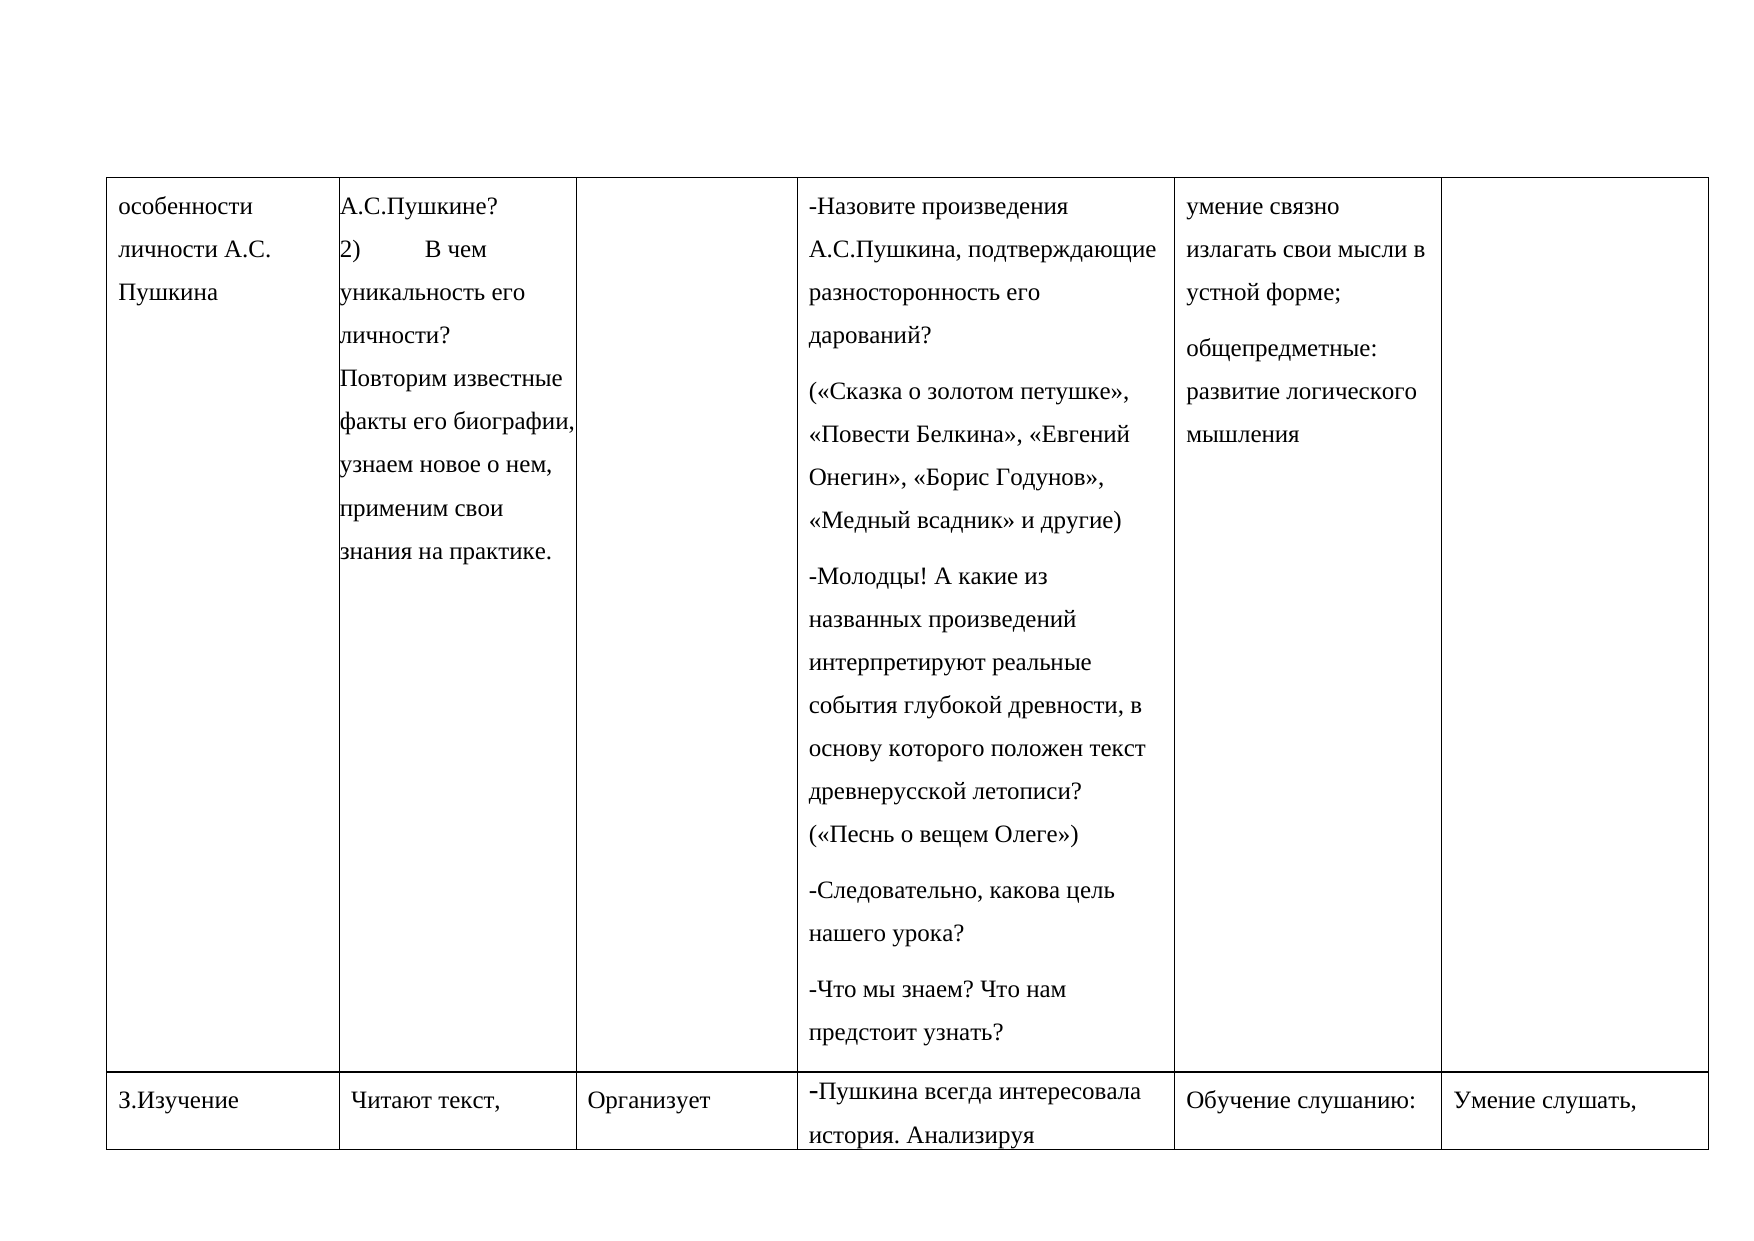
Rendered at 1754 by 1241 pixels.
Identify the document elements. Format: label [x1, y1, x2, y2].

table_cell [1175, 178, 1441, 1071]
table_cell [107, 1073, 339, 1149]
table_cell [1442, 1073, 1708, 1149]
table_cell [798, 178, 1174, 1071]
table_cell [1442, 178, 1708, 1071]
table_cell [340, 178, 576, 1071]
table_cell [798, 1073, 1174, 1149]
table_cell [577, 1073, 797, 1149]
table_cell [107, 178, 339, 1071]
table_cell [1175, 1073, 1441, 1149]
table_cell [577, 178, 797, 1071]
table_cell [340, 1073, 576, 1149]
